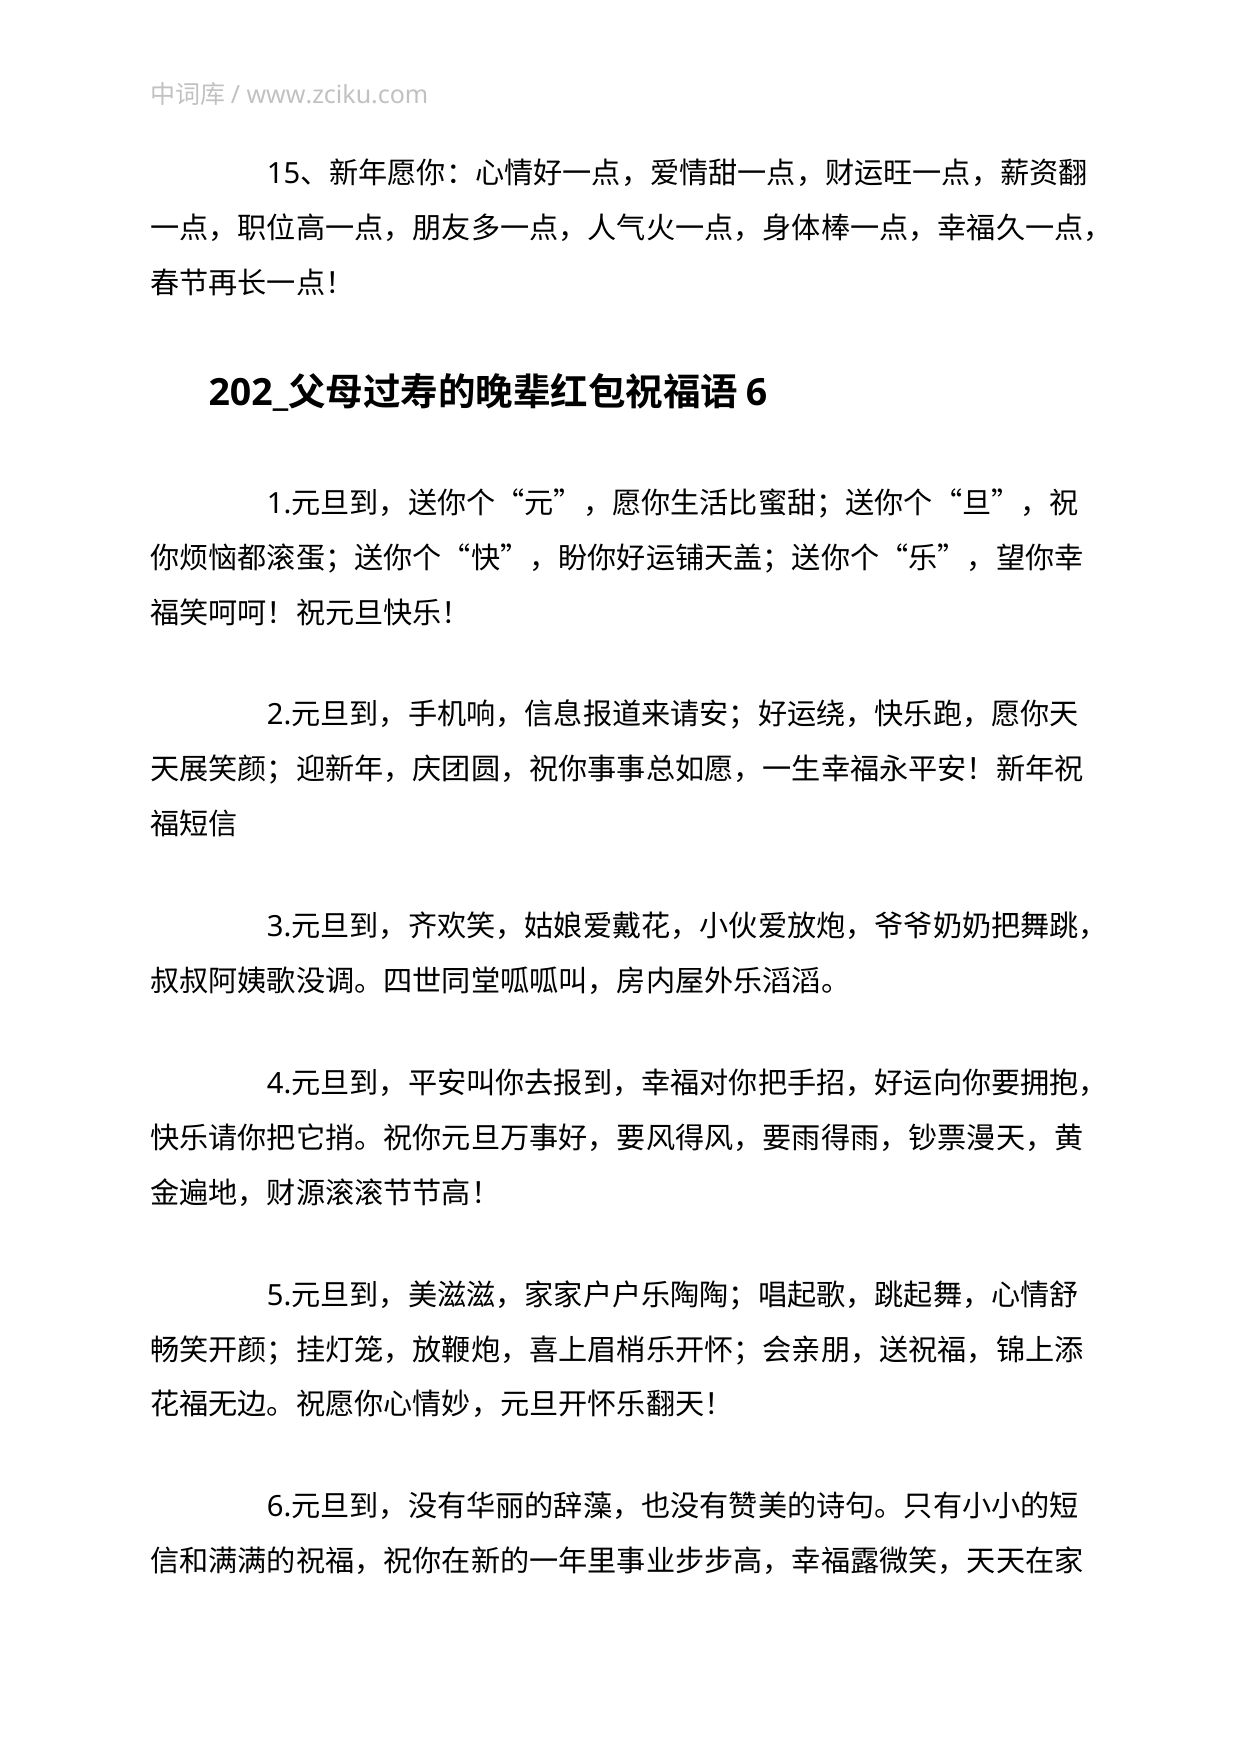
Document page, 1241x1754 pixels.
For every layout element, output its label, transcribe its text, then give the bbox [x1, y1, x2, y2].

text 5.元旦到，美滋滋，家家户户乐陶陶；唱起歌，跳起舞，心情舒畅笑开颜；挂灯笼，放鞭炮，喜上眉梢乐开怀；会亲朋，送祝福，锦上添花福无边。祝愿你心情妙，元旦开怀乐翻天！ [150, 1271, 1090, 1423]
text 4.元旦到，平安叫你去报到，幸福对你把手招，好运向你要拥抱，快乐请你把它捎。祝你元旦万事好，要风得风，要雨得雨，钞票漫天，黄金遍地，财源滚滚节节高！ [150, 1059, 1090, 1212]
text 1.元旦到，送你个“元”，愿你生活比蜜甜；送你个“旦”，祝你烦恼都滚蛋；送你个“快”，盼你好运铺天盖；送你个“乐”，望你幸福笑呵呵！祝元旦快乐！ [150, 479, 1090, 631]
text 3.元旦到，齐欢笑，姑娘爱戴花，小伙爱放炮，爷爷奶奶把舞跳，叔叔阿姨歌没调。四世同堂呱呱叫，房内屋外乐滔滔。 [150, 903, 1090, 1000]
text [150, 1483, 1090, 1580]
text 2.元旦到，手机响，信息报道来请安；好运绕，快乐跑，愿你天天展笑颜；迎新年，庆团圆，祝你事事总如愿，一生幸福永平安！新年祝福短信 [150, 691, 1090, 843]
text 202_父母过寿的晚辈红包祝福语6 [150, 362, 1090, 416]
text 15、新年愿你：心情好一点，爱情甜一点，财运旺一点，薪资翻一点，职位高一点，朋友多一点，人气火一点，身体棒一点，幸福久一点，春节再长一点！ [150, 150, 1090, 302]
